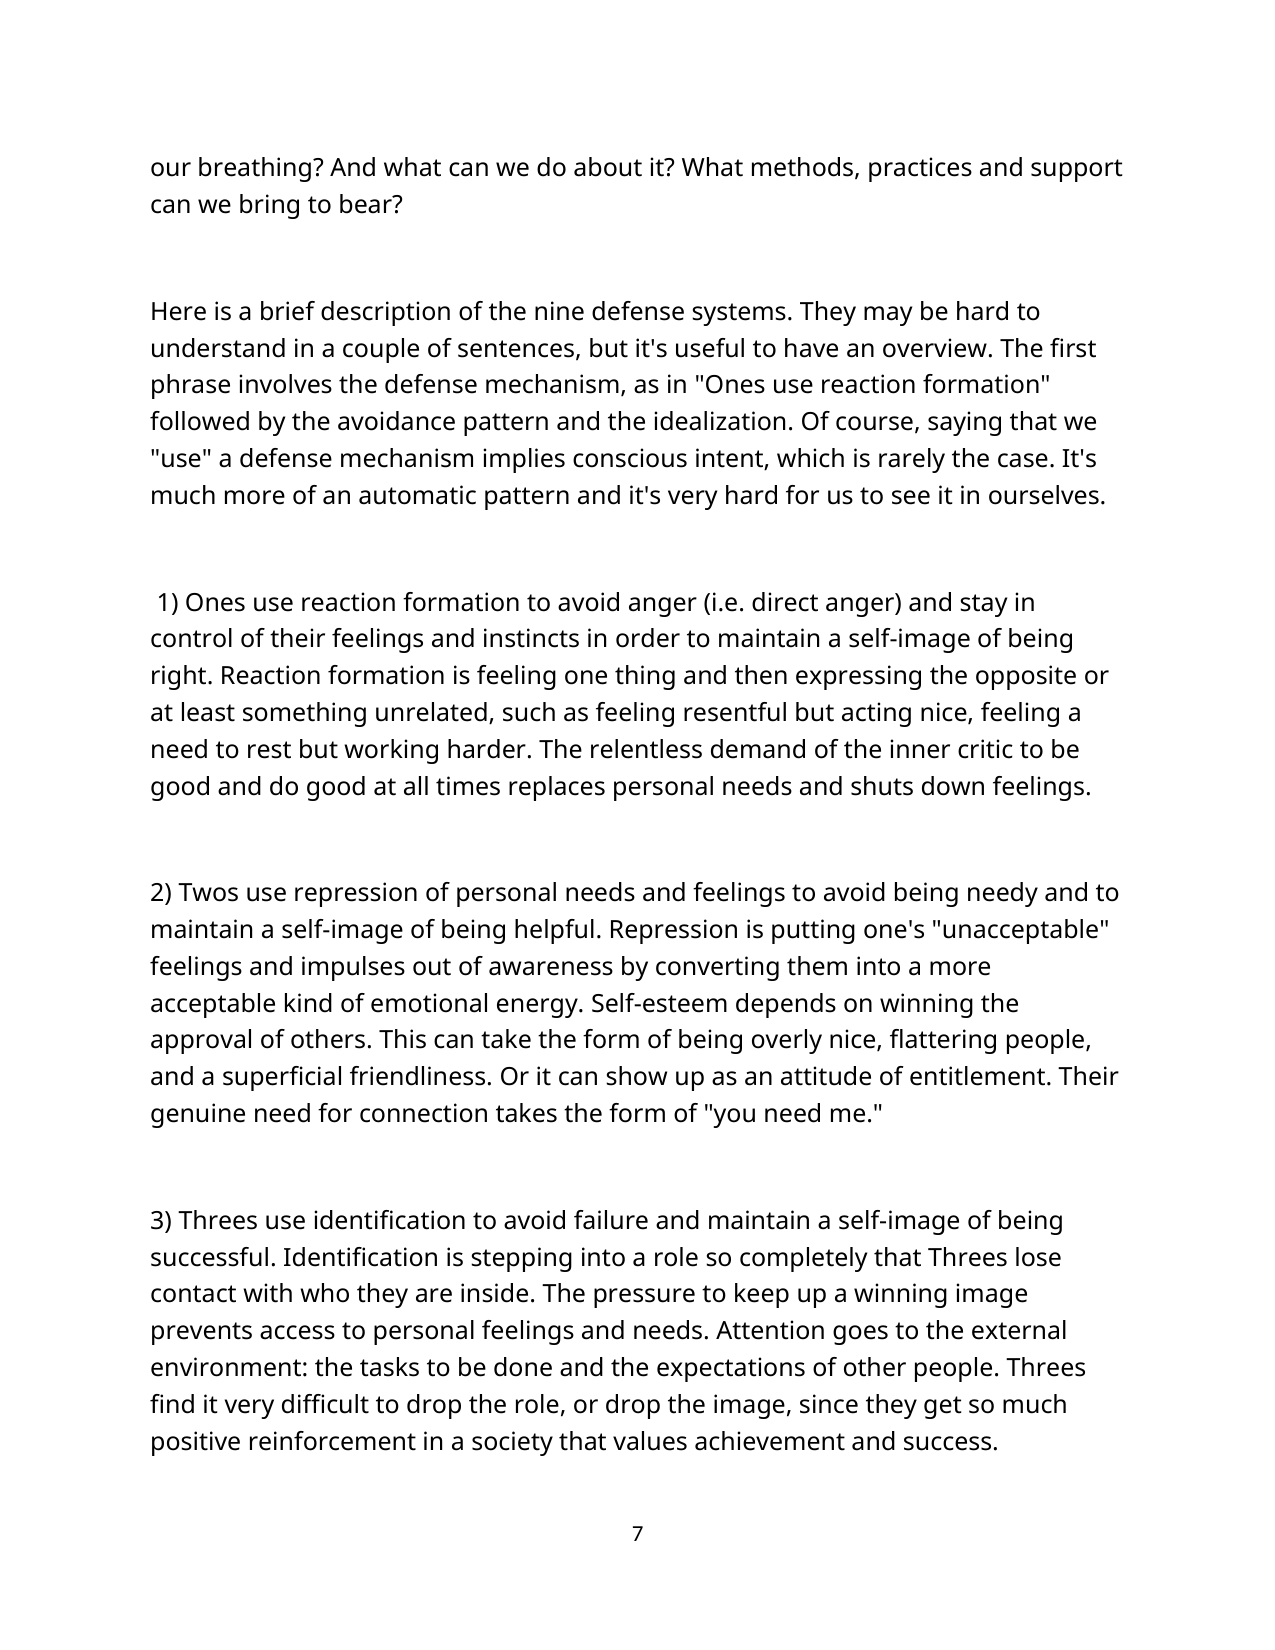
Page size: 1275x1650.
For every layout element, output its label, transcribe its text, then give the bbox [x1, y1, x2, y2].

text 1) Ones use reaction formation to avoid anger (i.e. direct anger) and stay in control of their feelings and instincts in order to maintain a self-image of being right. Reaction formation is feeling one thing and then expressing the opposite or at least something unrelated, such as feeling resentful but acting nice, feeling a need to rest but working harder. The relentless demand of the inner critic to be good and do good at all times replaces personal needs and shuts down feelings. [150, 584, 1125, 802]
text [150, 150, 1125, 221]
text 3) Threes use identification to avoid failure and maintain a self-image of being successful. Identification is stepping into a role so completely that Threes lose contact with who they are inside. The pressure to keep up a winning image prevents access to personal feelings and needs. Attention goes to the external environment: the tasks to be done and the expectations of other people. Threes find it very difficult to drop the role, or drop the image, since they get so much positive reinforcement in a society that values achievement and success. [150, 1203, 1125, 1457]
text 2) Twos use repression of personal needs and feelings to avoid being needy and to maintain a self-image of being helpful. Repression is putting one's "unacceptable" feelings and impulses out of awareness by converting them into a more acceptable kind of emotional energy. Self-esteem depends on winning the approval of others. This can take the form of being overly nice, flattering people, and a superficial friendliness. Or it can show up as an attitude of entitlement. Their genuine need for connection takes the form of "you need me." [150, 875, 1125, 1130]
text Here is a brief description of the nine defense systems. They may be hard to understand in a couple of sentences, but it's useful to have an overview. The first phrase involves the defense mechanism, as in "Ones use reaction formation" followed by the avoidance pattern and the idealization. Of course, saying that we "use" a defense mechanism implies conscious intent, which is rarely the case. It's much more of an automatic pattern and it's very hard for us to see it in ourselves. [150, 294, 1125, 512]
